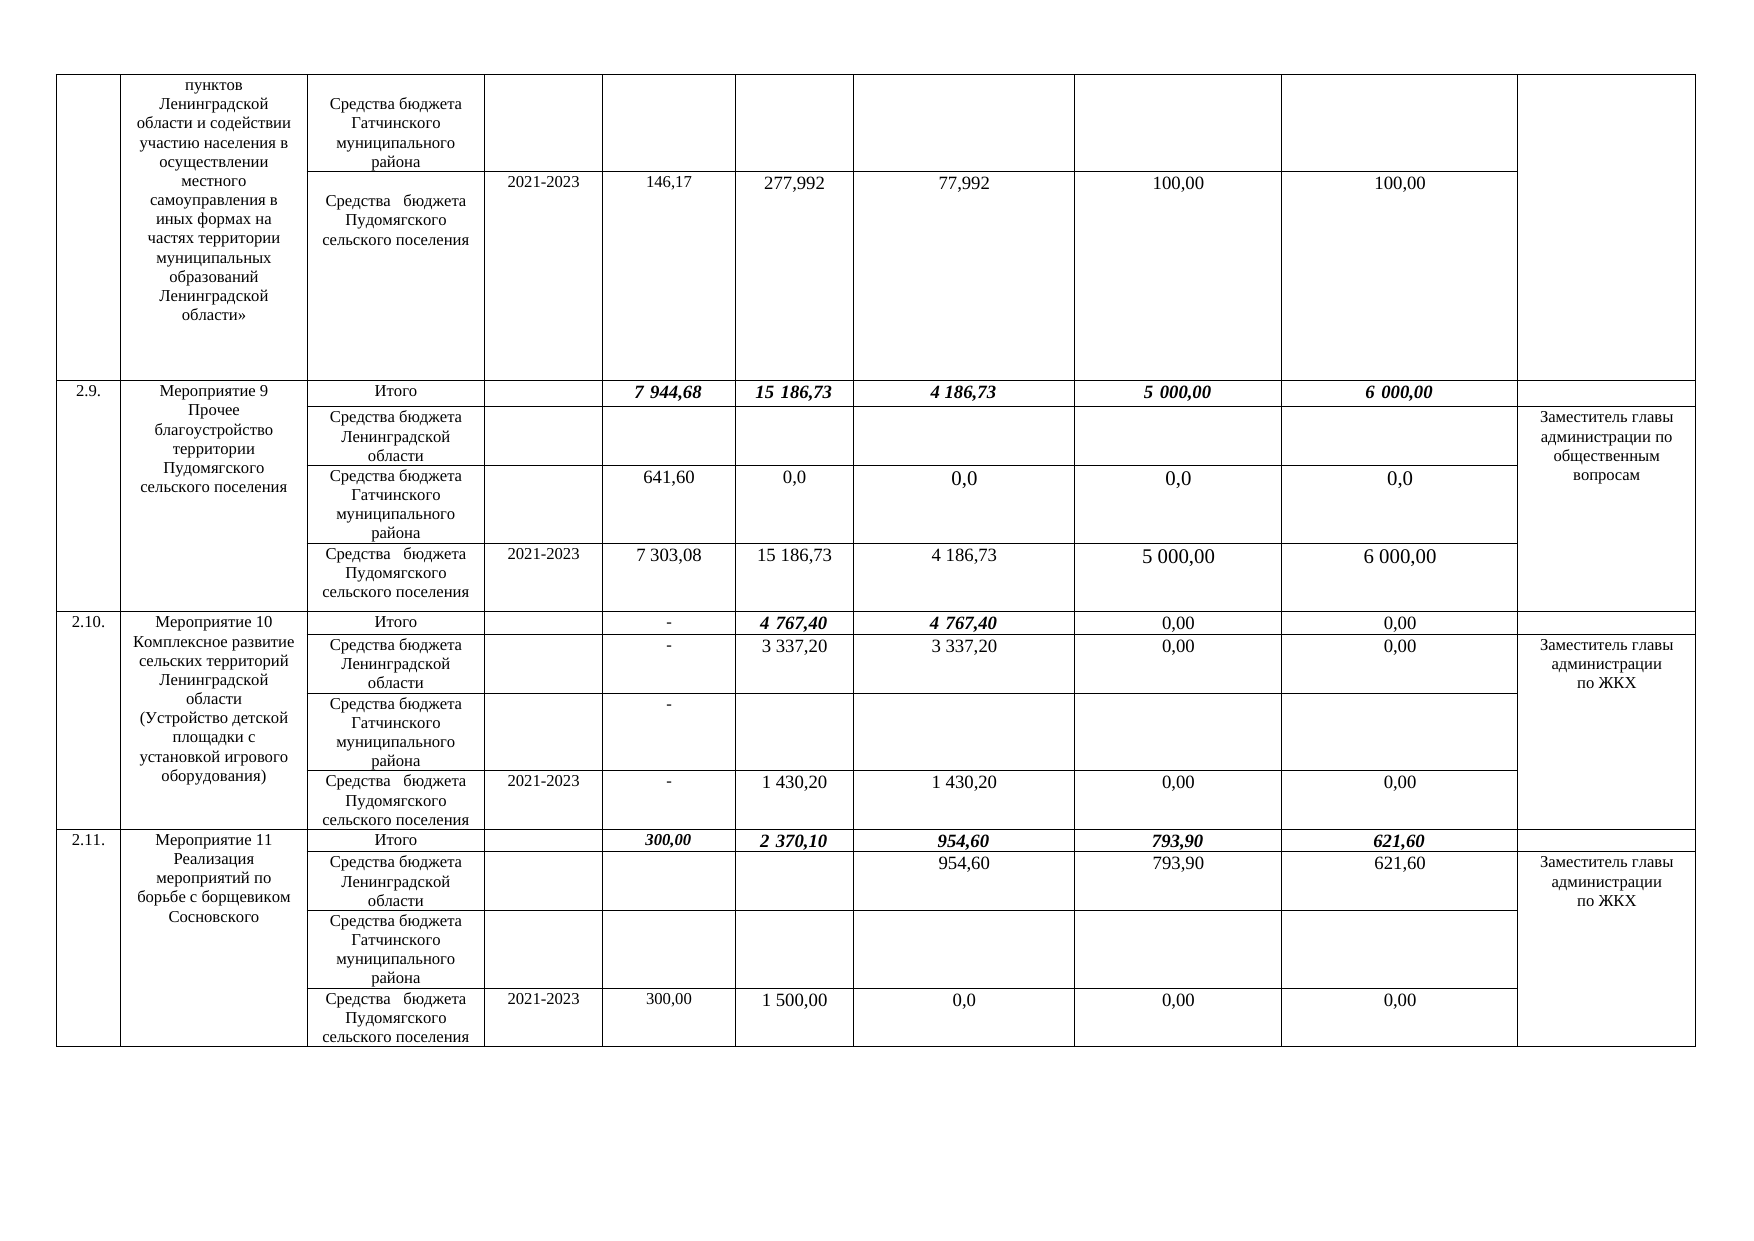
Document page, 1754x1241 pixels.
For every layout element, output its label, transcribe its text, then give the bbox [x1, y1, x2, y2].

table_cell [736, 407, 853, 465]
table_cell Заместитель главы администрации по общественным вопросам [1518, 407, 1695, 611]
table_cell 621,60 [1282, 852, 1517, 910]
table_cell 0,0 [854, 466, 1074, 542]
table_cell 15 186,73 [736, 381, 853, 406]
table_cell 1 430,20 [736, 771, 853, 829]
table_cell [485, 694, 602, 770]
table_cell [854, 694, 1074, 770]
table_cell [736, 911, 853, 987]
table_cell 100,00 [1282, 172, 1517, 380]
table_cell [485, 407, 602, 465]
table_cell 0,0 [1075, 466, 1281, 542]
table_cell 0,0 [854, 989, 1074, 1046]
table_cell 793,90 [1075, 830, 1281, 851]
table_cell 0,00 [1282, 612, 1517, 634]
table_cell [1075, 407, 1281, 465]
table_cell Средства бюджета Гатчинского муниципального района [308, 466, 484, 542]
table_cell 77,992 [854, 172, 1074, 380]
table_cell [603, 407, 735, 465]
table_cell [485, 911, 602, 987]
table_cell [603, 75, 735, 171]
table_cell [1282, 75, 1517, 171]
table_cell Средства бюджета Ленинградской области [308, 635, 484, 692]
table_cell Средства бюджета Пудомягского сельского поселения [308, 771, 484, 829]
table_cell [736, 694, 853, 770]
table_cell 0,00 [1075, 989, 1281, 1046]
table_cell [1518, 612, 1695, 634]
table_cell [736, 75, 853, 171]
table_cell 6 000,00 [1282, 544, 1517, 611]
table_cell Заместитель главы администрации по ЖКХ [1518, 635, 1695, 829]
table_cell 4 767,40 [854, 612, 1074, 634]
table_cell [1282, 694, 1517, 770]
table_cell 4 767,40 [736, 612, 853, 634]
table_cell [1075, 911, 1281, 987]
table_cell - [603, 771, 735, 829]
table_cell 2021-2023 [485, 989, 602, 1046]
table_cell [1075, 75, 1281, 171]
table_cell 0,00 [1075, 635, 1281, 692]
table_cell 6 000,00 [1282, 381, 1517, 406]
table_cell Итого [308, 612, 484, 634]
table_cell [1518, 830, 1695, 851]
table_cell 1 500,00 [736, 989, 853, 1046]
table_cell 2.11. [57, 830, 120, 1046]
table_cell 4 186,73 [854, 381, 1074, 406]
table_cell [485, 830, 602, 851]
table_cell 621,60 [1282, 830, 1517, 851]
table_cell Мероприятие 10 Комплексное развитие сельских территорий Ленинградской области (Устройство детской площадки с установкой игрового оборудования) [121, 612, 307, 829]
table_cell Средства бюджета Ленинградской области [308, 852, 484, 910]
table_cell [603, 852, 735, 910]
table_cell 300,00 [603, 830, 735, 851]
table_cell 7 944,68 [603, 381, 735, 406]
table_cell 0,0 [736, 466, 853, 542]
table_cell [1518, 381, 1695, 406]
table_cell [485, 852, 602, 910]
table_cell Итого [308, 381, 484, 406]
table_cell [1075, 694, 1281, 770]
table_cell 2.10. [57, 612, 120, 829]
table_cell [485, 612, 602, 634]
table_cell 5 000,00 [1075, 381, 1281, 406]
table_cell Итого [308, 830, 484, 851]
table_cell 0,00 [1075, 771, 1281, 829]
table_cell Заместитель главы администрации по ЖКХ [1518, 852, 1695, 1046]
table_cell 300,00 [603, 989, 735, 1046]
table_cell [854, 407, 1074, 465]
table_cell Средства бюджета Ленинградской области [308, 407, 484, 465]
table_cell 4 186,73 [854, 544, 1074, 611]
table_cell 100,00 [1075, 172, 1281, 380]
table_cell [1282, 407, 1517, 465]
table_cell [854, 75, 1074, 171]
table_cell 0,00 [1282, 771, 1517, 829]
table_cell 793,90 [1075, 852, 1281, 910]
table_cell 0,00 [1282, 989, 1517, 1046]
table_cell 3 337,20 [736, 635, 853, 692]
table_cell Средства бюджета Пудомягского сельского поселения [308, 544, 484, 611]
table_cell [603, 911, 735, 987]
table_cell 5 000,00 [1075, 544, 1281, 611]
table_cell 2021-2023 [485, 172, 602, 380]
table_cell Мероприятие 9 Прочее благоустройство территории Пудомягского сельского поселения [121, 381, 307, 611]
table_cell 15 186,73 [736, 544, 853, 611]
table_cell [1282, 911, 1517, 987]
table_cell [485, 635, 602, 692]
table_cell Средства бюджета Гатчинского муниципального района [308, 694, 484, 770]
table_cell 0,00 [1282, 635, 1517, 692]
table_cell 641,60 [603, 466, 735, 542]
table_cell 954,60 [854, 852, 1074, 910]
table_cell Средства бюджета Пудомягского сельского поселения [308, 172, 484, 380]
table_cell Средства бюджета Гатчинского муниципального района [308, 75, 484, 171]
table_cell 1 430,20 [854, 771, 1074, 829]
table_cell Мероприятие 11 Реализация мероприятий по борьбе с борщевиком Сосновского [121, 830, 307, 1046]
table_cell 7 303,08 [603, 544, 735, 611]
table_cell - [603, 612, 735, 634]
table_cell 954,60 [854, 830, 1074, 851]
table_cell [736, 852, 853, 910]
table_cell 3 337,20 [854, 635, 1074, 692]
table_cell 2021-2023 [485, 544, 602, 611]
table_cell 2 370,10 [736, 830, 853, 851]
table_cell [485, 466, 602, 542]
table_cell [854, 911, 1074, 987]
table_cell 277,992 [736, 172, 853, 380]
table_cell 2021-2023 [485, 771, 602, 829]
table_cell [308, 911, 484, 987]
table_cell 0,00 [1075, 612, 1281, 634]
table_cell 2.9. [57, 381, 120, 611]
table_cell [485, 381, 602, 406]
table_cell - [603, 694, 735, 770]
table_cell - [603, 635, 735, 692]
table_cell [308, 989, 484, 1046]
table_cell 0,0 [1282, 466, 1517, 542]
table_cell [485, 75, 602, 171]
table_cell 146,17 [603, 172, 735, 380]
